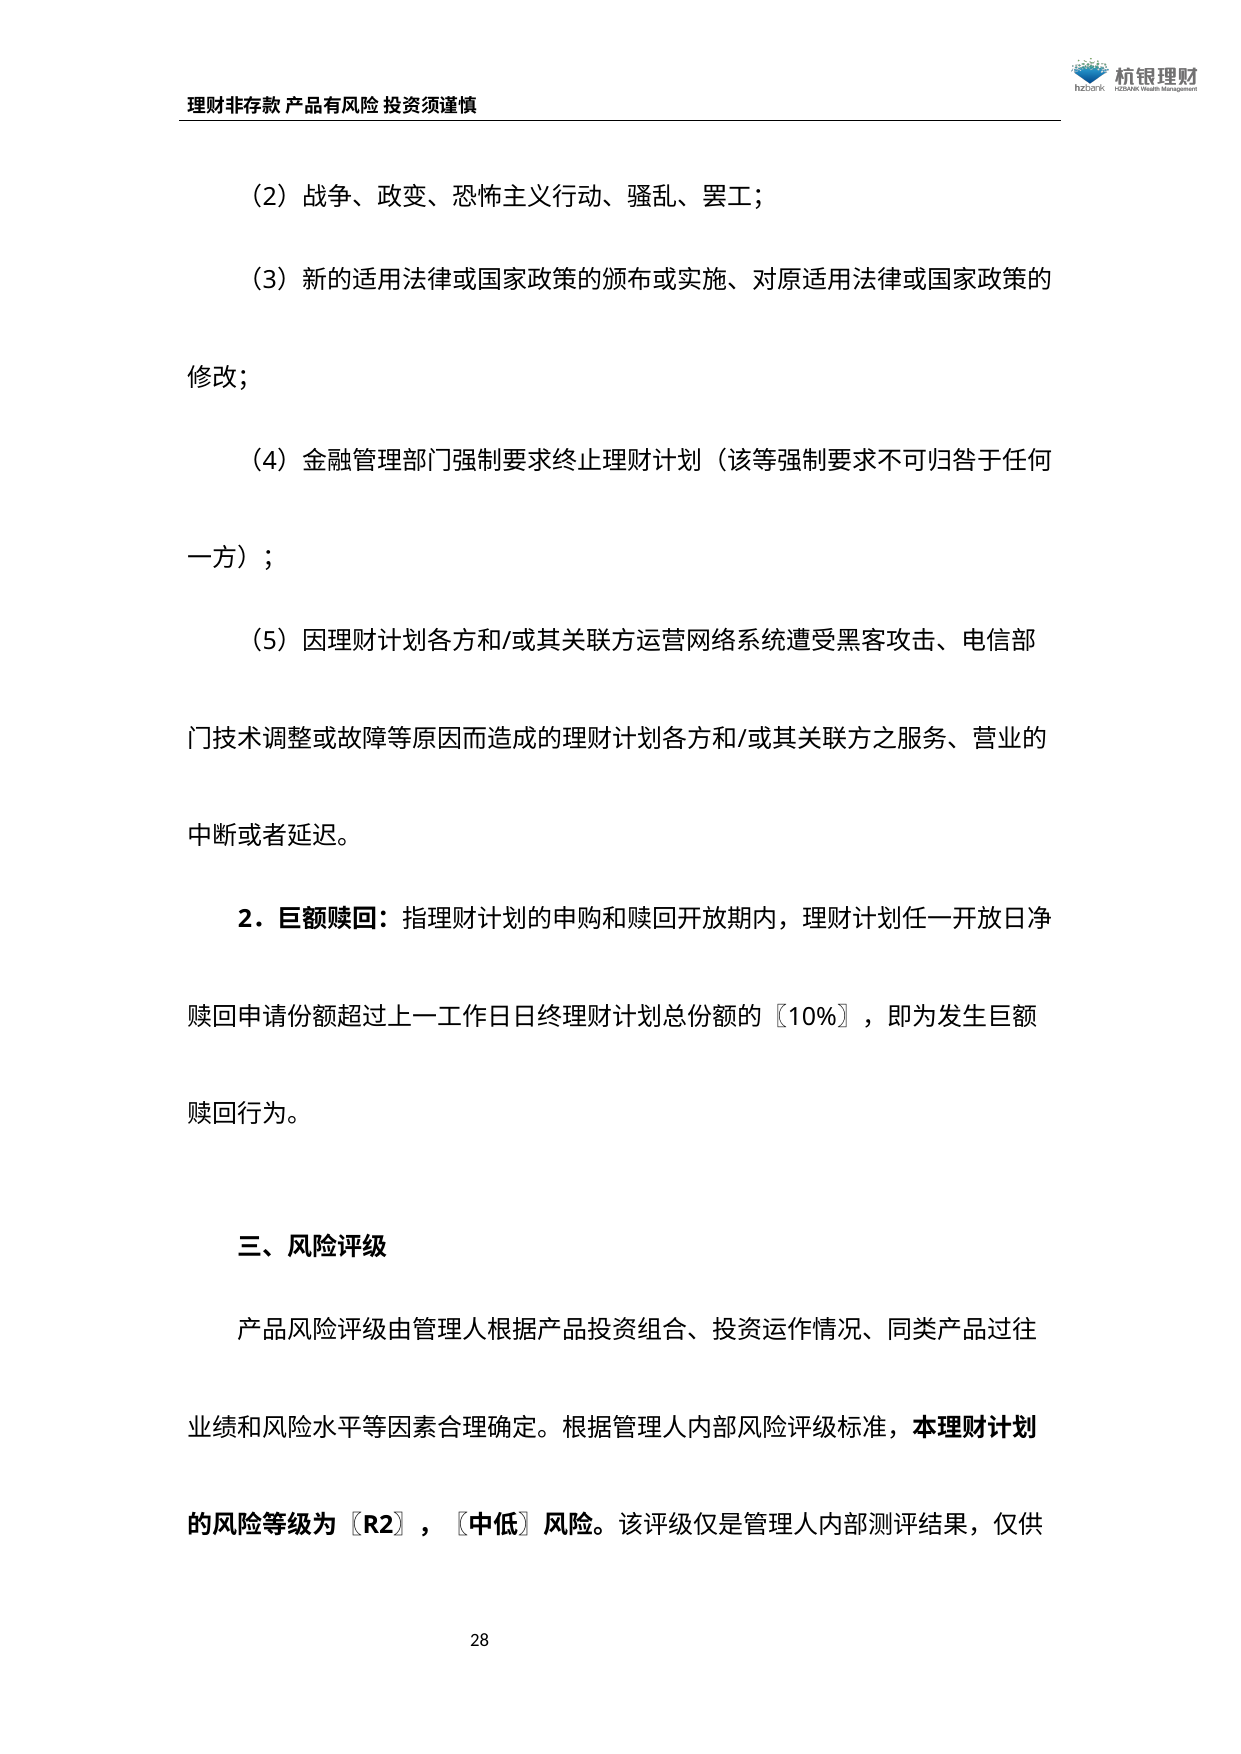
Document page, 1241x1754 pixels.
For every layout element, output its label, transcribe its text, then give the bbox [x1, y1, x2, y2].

text （2）战争、政变、恐怖主义行动、骚乱、罢工； [187, 162, 1053, 227]
list 风险评级 [187, 1212, 1053, 1277]
list 巨额赎回：指理财计划的申购和赎回开放期内，理财计划任一开放日净赎回申请份额超过上一工作日日终理财计划总份额的〖10%〗，即为发生巨额赎回行为。 [187, 884, 1053, 1144]
picture [1027, 0, 1240, 151]
text （5）因理财计划各方和/或其关联方运营网络系统遭受黑客攻击、电信部门技术调整或故障等原因而造成的理财计划各方和/或其关联方之服务、营业的中断或者延迟。 [187, 606, 1053, 866]
text （4）金融管理部门强制要求终止理财计划（该等强制要求不可归咎于任何一方）； [187, 426, 1053, 588]
text 产品风险评级由管理人根据产品投资组合、投资运作情况、同类产品过往业绩和风险水平等因素合理确定。根据管理人内部风险评级标准，本理财计划的风险等级为〖R2〗，〖中低〗风险。该评级仅是管理人内部测评结果，仅供投资者参考，不具有任何法律约束力。 [187, 1295, 1053, 1555]
text （3）新的适用法律或国家政策的颁布或实施、对原适用法律或国家政策的修改； [187, 245, 1053, 408]
